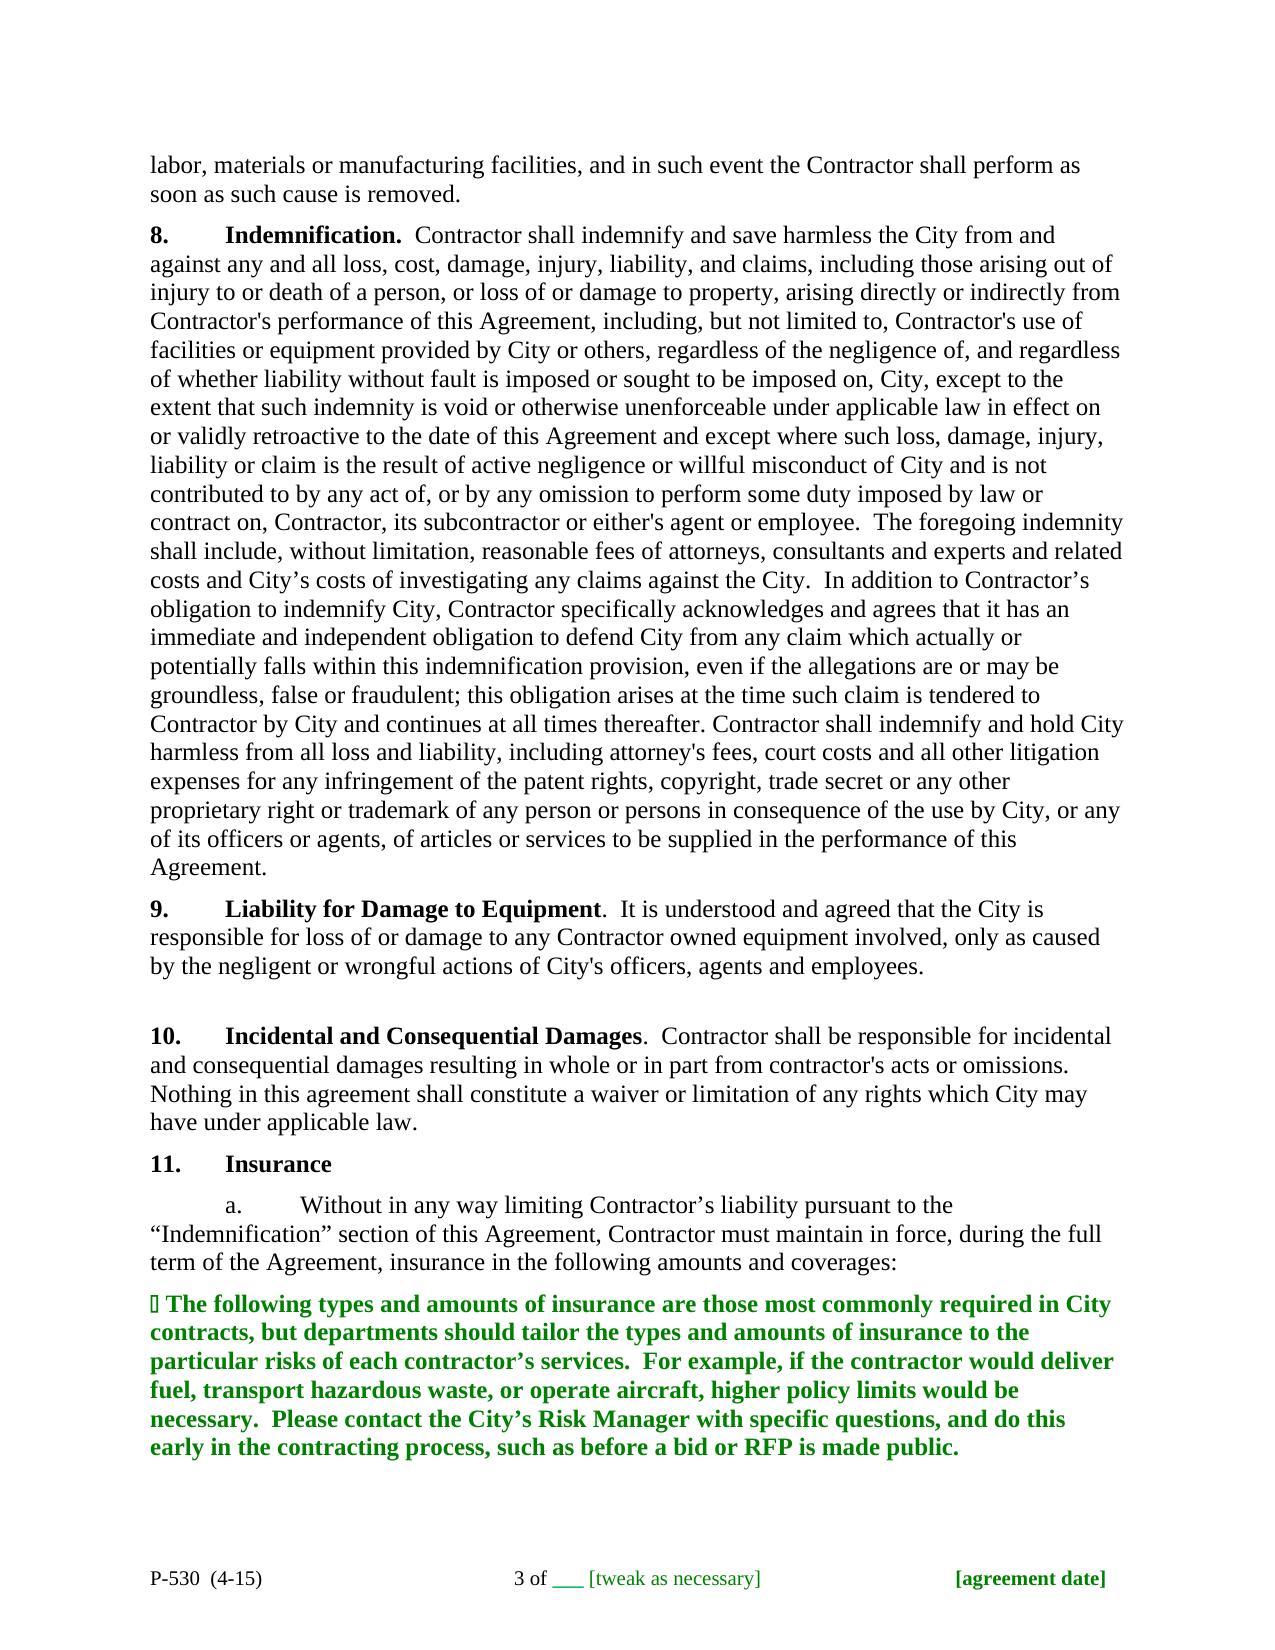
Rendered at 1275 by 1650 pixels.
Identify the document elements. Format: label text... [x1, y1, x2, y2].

text Insurance [150, 1149, 1125, 1177]
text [150, 150, 1125, 207]
text The following types and amounts of insurance are those most commonly required in City contracts, but departments should tailor the types and amounts of insurance to the particular risks of each contractor’s services. For example, if the contractor would deliver fuel, transport hazardous waste, or operate aircraft, higher policy limits would be necessary. Please contact the City’s Risk Manager with specific questions, and do this early in the contracting process, such as before a bid or RFP is made public. [150, 1289, 1125, 1461]
text Liability for Damage to Equipment. It is understood and agreed that the City is responsible for loss of or damage to any Contractor owned equipment involved, only as caused by the negligent or wrongful actions of City's officers, agents and employees. [150, 894, 1125, 1009]
text Incidental and Consequential Damages. Contractor shall be responsible for incidental and consequential damages resulting in whole or in part from contractor's acts or omissions. Nothing in this agreement shall constitute a waiver or limitation of any rights which City may have under applicable law. [150, 1021, 1125, 1136]
text Indemnification. Contractor shall indemnify and save harmless the City from and against any and all loss, cost, damage, injury, liability, and claims, including those arising out of injury to or death of a person, or loss of or damage to property, arising directly or indirectly from Contractor's performance of this Agreement, including, but not limited to, Contractor's use of facilities or equipment provided by City or others, regardless of the negligence of, and regardless of whether liability without fault is imposed or sought to be imposed on, City, except to the extent that such indemnity is void or otherwise unenforceable under applicable law in effect on or validly retroactive to the date of this Agreement and except where such loss, damage, injury, liability or claim is the result of active negligence or willful misconduct of City and is not contributed to by any act of, or by any omission to perform some duty imposed by law or contract on, Contractor, its subcontractor or either's agent or employee. The foregoing indemnity shall include, without limitation, reasonable fees of attorneys, consultants and experts and related costs and City’s costs of investigating any claims against the City. In addition to Contractor’s obligation to indemnify City, Contractor specifically acknowledges and agrees that it has an immediate and independent obligation to defend City from any claim which actually or potentially falls within this indemnification provision, even if the allegations are or may be groundless, false or fraudulent; this obligation arises at the time such claim is tendered to Contractor by City and continues at all times thereafter. Contractor shall indemnify and hold City harmless from all loss and liability, including attorney's fees, court costs and all other litigation expenses for any infringement of the patent rights, copyright, trade secret or any other proprietary right or trademark of any person or persons in consequence of the use by City, or any of its officers or agents, of articles or services to be supplied in the performance of this Agreement. [150, 220, 1125, 881]
text Without in any way limiting Contractor’s liability pursuant to the “Indemnification” section of this Agreement, Contractor must maintain in force, during the full term of the Agreement, insurance in the following amounts and coverages: [150, 1190, 1125, 1276]
